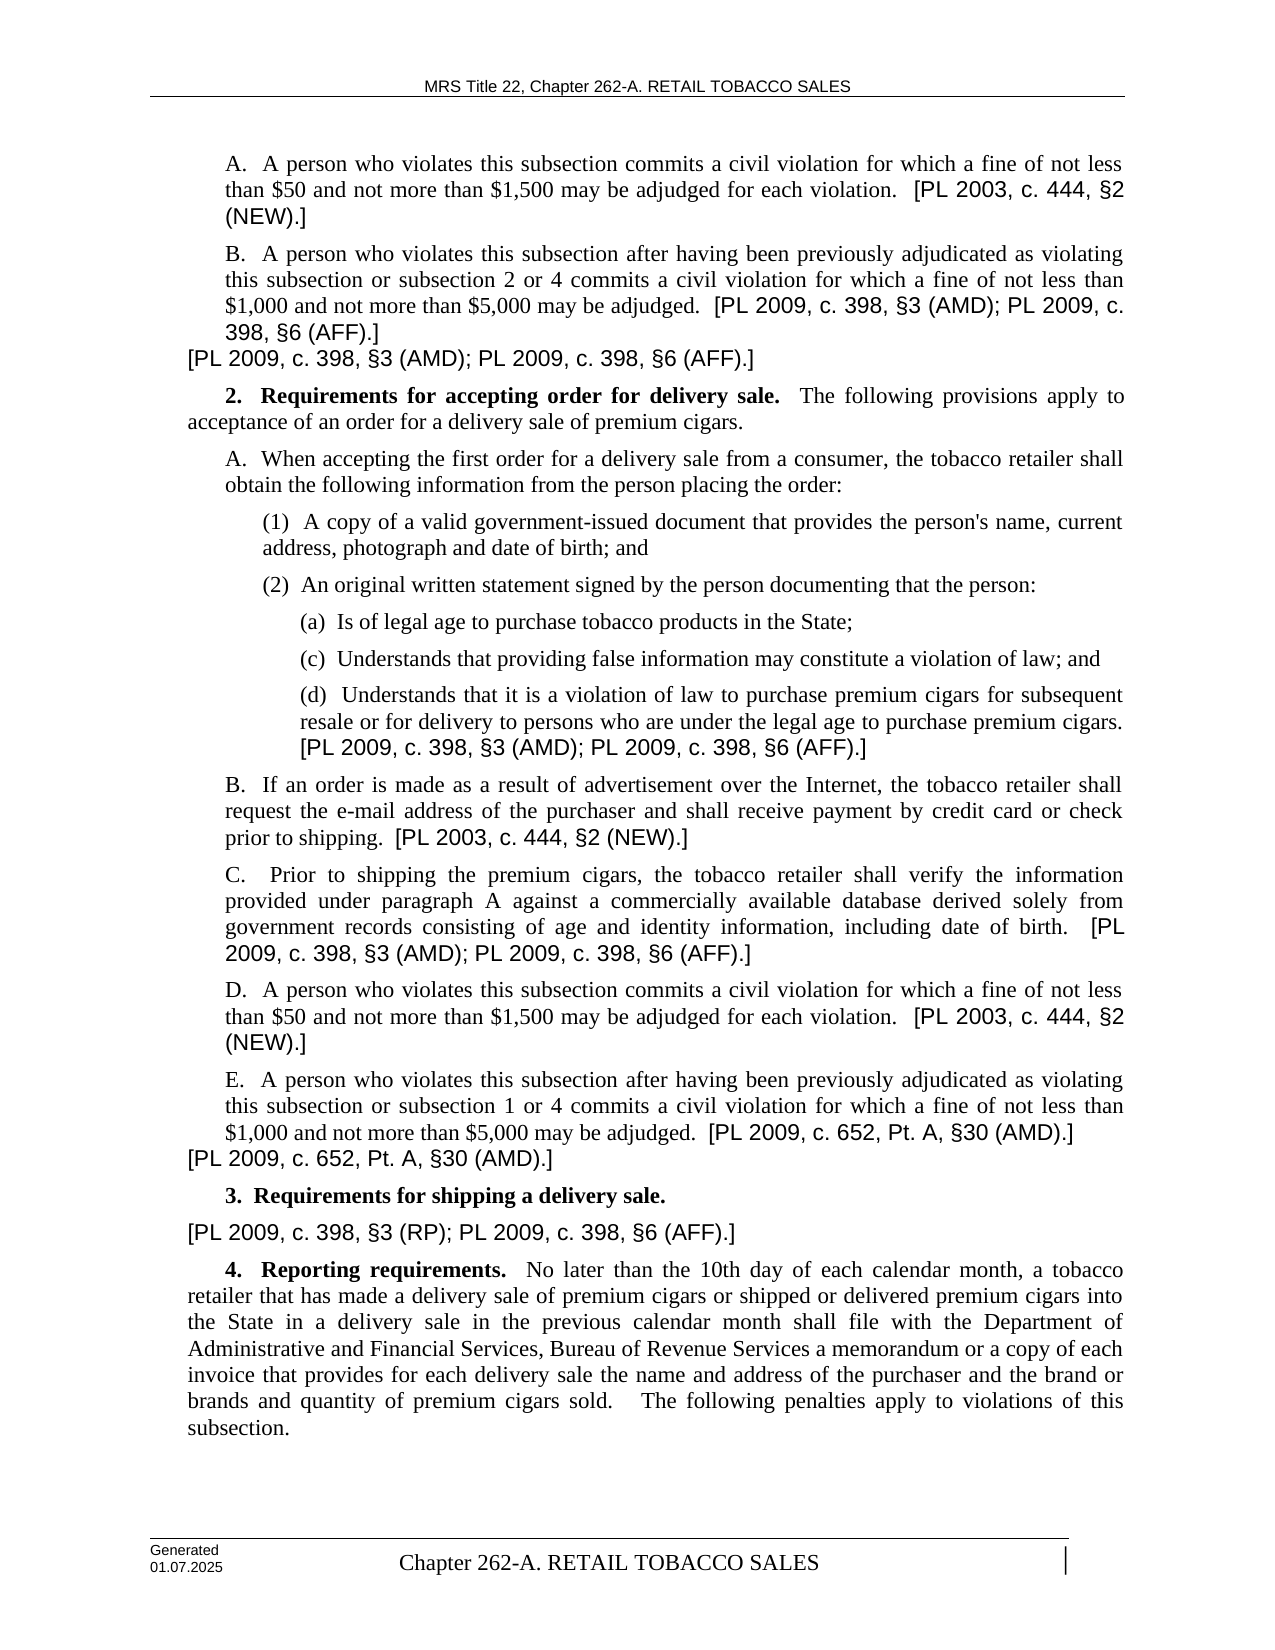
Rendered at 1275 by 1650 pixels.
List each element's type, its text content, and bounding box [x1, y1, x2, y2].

text A. When accepting the first order for a delivery sale from a consumer, the tobacco retailer shall obtain the following information from the person placing the order: [225, 445, 1125, 498]
text (a) Is of legal age to purchase tobacco products in the State; [300, 608, 1125, 634]
text A. A person who violates this subsection commits a civil violation for which a fine of not less than $50 and not more than $1,500 may be adjudged for each violation. [PL 2003, c. 444, §2 (NEW).] [225, 150, 1125, 229]
text (1) A copy of a valid government-issued document that provides the person's name, current address, photograph and date of birth; and [262, 508, 1125, 561]
text 3. Requirements for shipping a delivery sale. [187, 1182, 1125, 1208]
text (d) Understands that it is a violation of law to purchase premium cigars for subsequent resale or for delivery to persons who are under the legal age to purchase premium cigars. [PL 2009, c. 398, §3 (AMD); PL 2009, c. 398, §6 (AFF).] [300, 682, 1125, 761]
text C. Prior to shipping the premium cigars, the tobacco retailer shall verify the information provided under paragraph A against a commercially available database derived solely from government records consisting of age and identity information, including date of birth. [PL 2009, c. 398, §3 (AMD); PL 2009, c. 398, §6 (AFF).] [225, 861, 1125, 966]
text B. A person who violates this subsection after having been previously adjudicated as violating this subsection or subsection 2 or 4 commits a civil violation for which a fine of not less than $1,000 and not more than $5,000 may be adjudged. [PL 2009, c. 398, §3 (AMD); PL 2009, c. 398, §6 (AFF).] [225, 239, 1125, 345]
text [PL 2009, c. 398, §3 (AMD); PL 2009, c. 398, §6 (AFF).] [187, 345, 1125, 371]
text 4. Reporting requirements. No later than the 10th day of each calendar month, a tobacco retailer that has made a delivery sale of premium cigars or shipped or delivered premium cigars into the State in a delivery sale in the previous calendar month shall file with the Department of Administrative and Financial Services, Bureau of Revenue Services a memorandum or a copy of each invoice that provides for each delivery sale the name and address of the purchaser and the brand or brands and quantity of premium cigars sold. The following penalties apply to violations of this subsection. [187, 1256, 1125, 1440]
text B. If an order is made as a result of advertisement over the Internet, the tobacco retailer shall request the e-mail address of the purchaser and shall receive payment by credit card or check prior to shipping. [PL 2003, c. 444, §2 (NEW).] [225, 771, 1125, 850]
text [PL 2009, c. 652, Pt. A, §30 (AMD).] [187, 1145, 1125, 1172]
text [PL 2009, c. 398, §3 (RP); PL 2009, c. 398, §6 (AFF).] [187, 1219, 1125, 1245]
text D. A person who violates this subsection commits a civil violation for which a fine of not less than $50 and not more than $1,500 may be adjudged for each violation. [PL 2003, c. 444, §2 (NEW).] [225, 977, 1125, 1056]
text E. A person who violates this subsection after having been previously adjudicated as violating this subsection or subsection 1 or 4 commits a civil violation for which a fine of not less than $1,000 and not more than $5,000 may be adjudged. [PL 2009, c. 652, Pt. A, §30 (AMD).] [225, 1066, 1125, 1145]
text (2) An original written statement signed by the person documenting that the person: [262, 571, 1125, 598]
text 2. Requirements for accepting order for delivery sale. The following provisions apply to acceptance of an order for a delivery sale of premium cigars. [187, 382, 1125, 434]
text (c) Understands that providing false information may constitute a violation of law; and [300, 645, 1125, 671]
